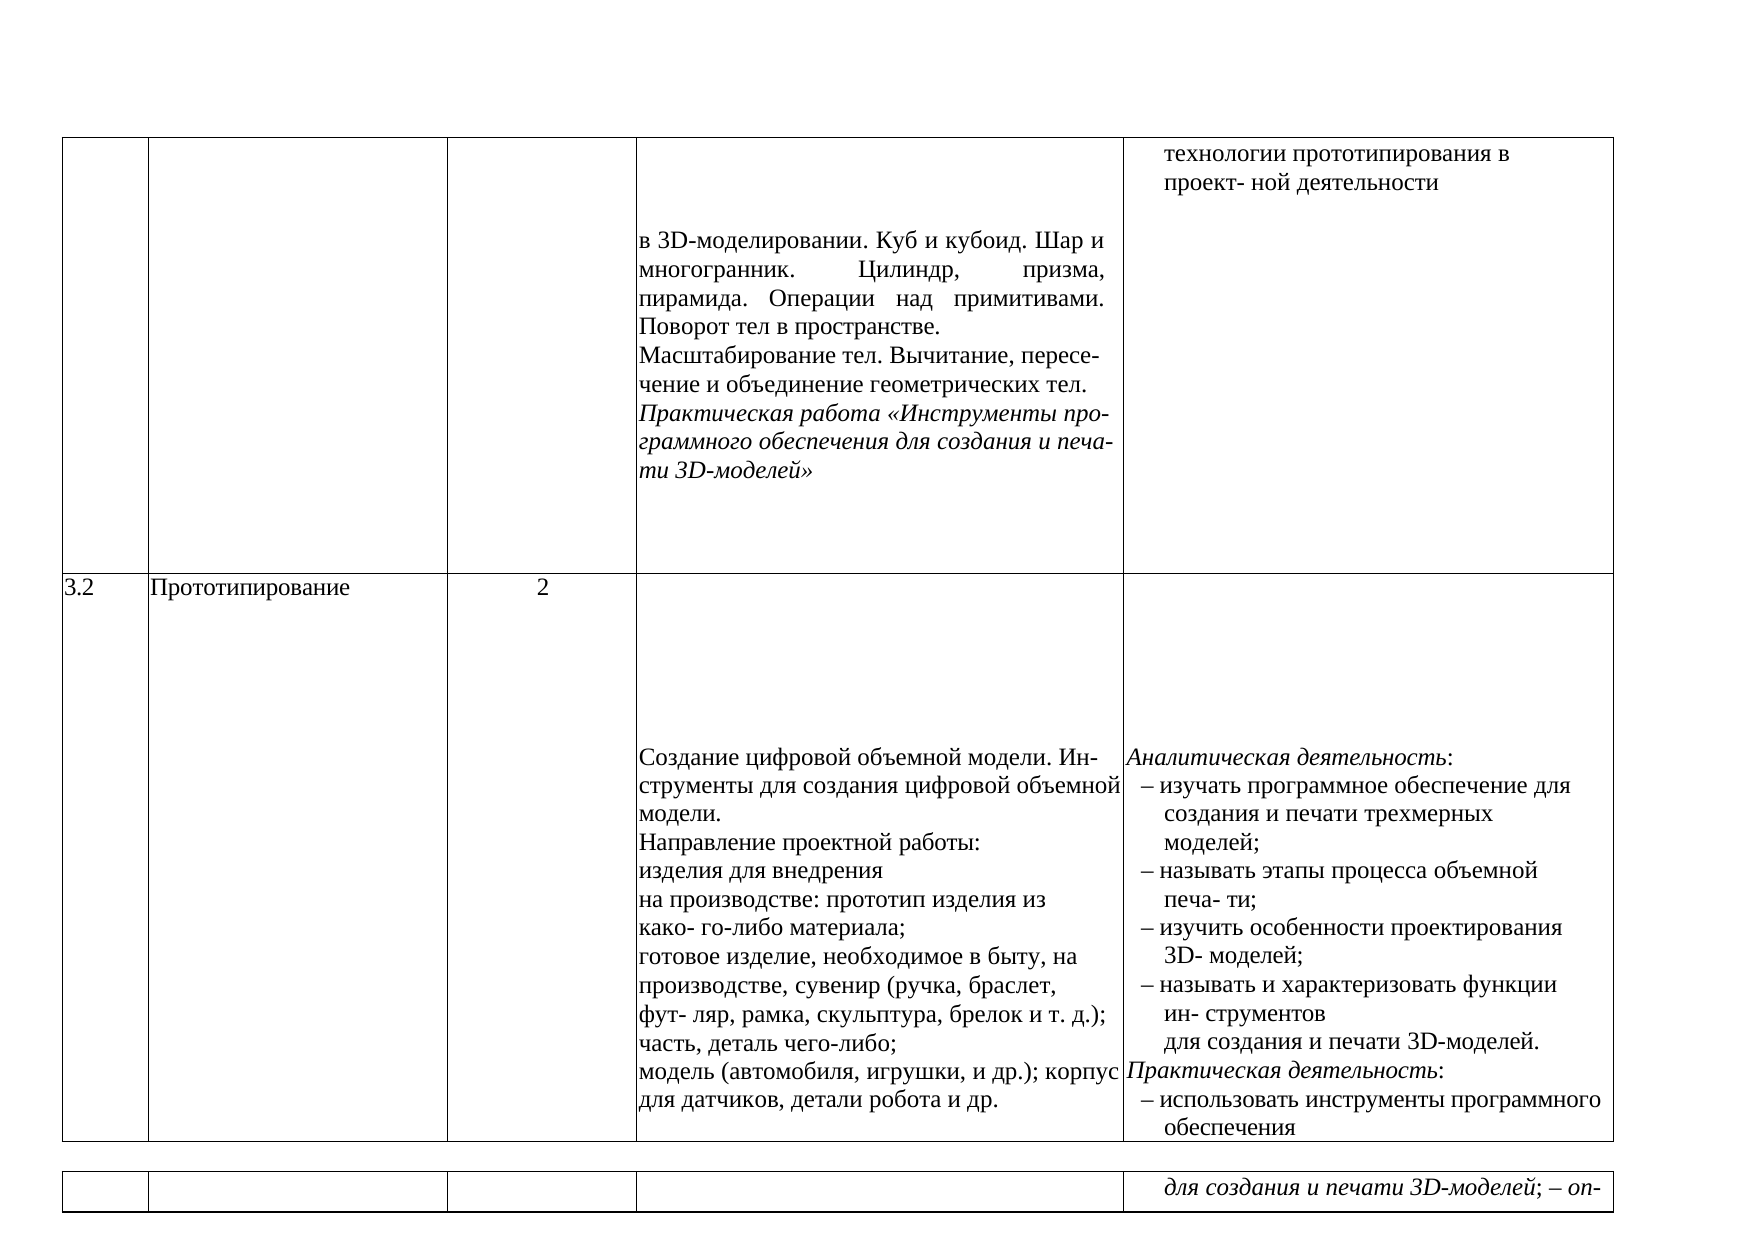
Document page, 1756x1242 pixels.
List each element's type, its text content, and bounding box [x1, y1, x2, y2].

table_header [63, 1172, 148, 1211]
table_header в 3D-моделировании. Куб и кубоид. Шар и многогранник. Цилиндр, призма, пирамида. Операции над примитивами. Поворот тел в пространстве. Масштабирование тел. Вычитание, пересе- чение и объединение геометрических тел. Практическая работа «Инструменты про- граммного обеспечения для создания и печа- ти 3D-моделей» [637, 138, 1123, 572]
table_header технологии прототипирования в проект- ной деятельности [1124, 138, 1613, 572]
table_header [149, 138, 447, 572]
table_cell Создание цифровой объемной модели. Ин- струменты для создания цифровой объемной модели. Направление проектной работы: изделия для внедрения на производстве: прототип изделия из како- го-либо материала; готовое изделие, необходимое в быту, на производстве, сувенир (ручка, браслет, фут- ляр, рамка, скульптура, брелок и т. д.); часть, деталь чего-либо; модель (автомобиля, игрушки, и др.); корпус для датчиков, детали робота и др. [637, 574, 1123, 1141]
table_cell 2 [448, 574, 636, 1141]
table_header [1124, 1172, 1613, 1211]
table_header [637, 1172, 1123, 1211]
table_header [448, 1172, 636, 1211]
table_cell 3.2 [63, 574, 148, 1141]
table_cell Прототипирование [149, 574, 447, 1141]
table_header [448, 138, 636, 572]
table_header [63, 138, 148, 572]
table_header [149, 1172, 447, 1211]
table_cell Аналитическая деятельность: изучать программное обеспечение для создания и печати трехмерных моделей; называть этапы процесса объемной печа- ти; изучить особенности проектирования 3D- моделей; называть и характеризовать функции ин- струментов для создания и печати 3D-моделей. Практическая деятельность: использовать инструменты программного обеспечения [1124, 574, 1613, 1141]
